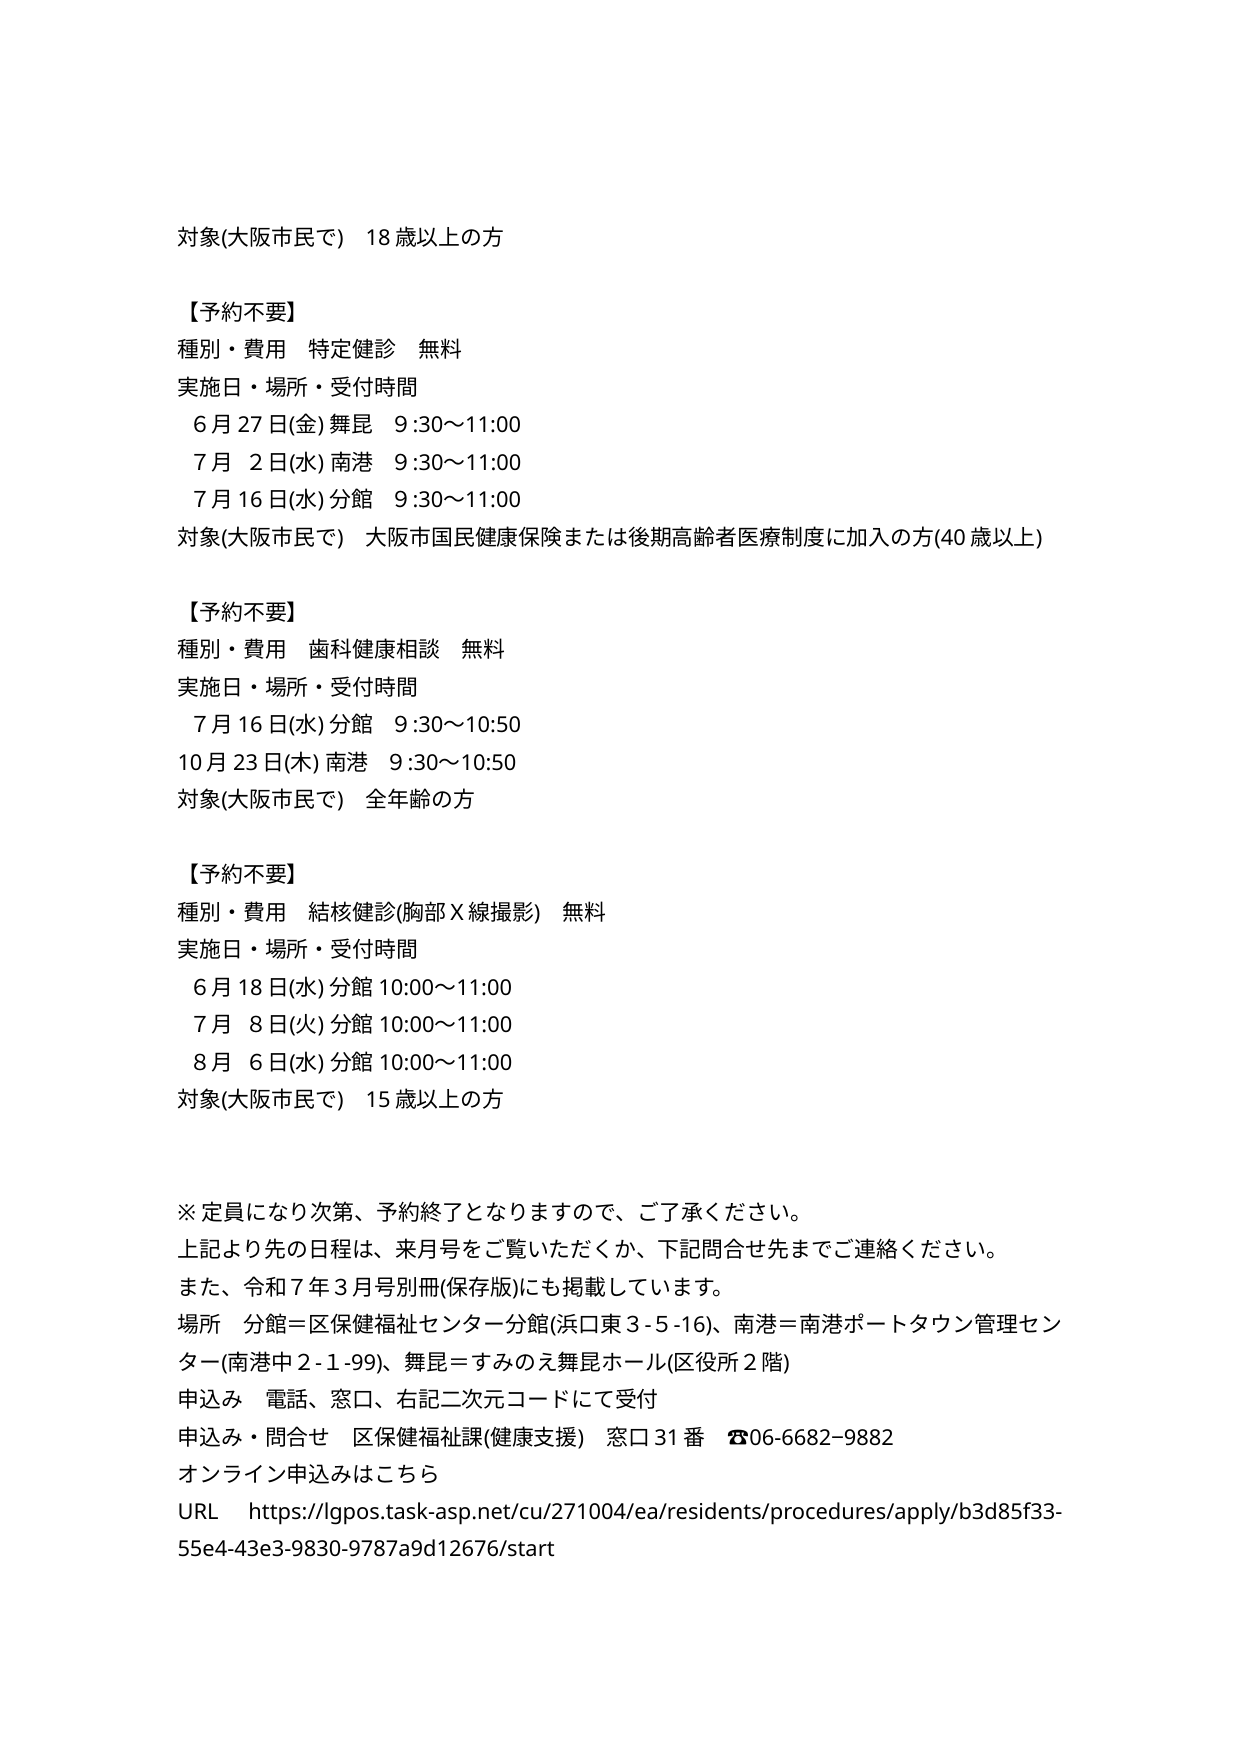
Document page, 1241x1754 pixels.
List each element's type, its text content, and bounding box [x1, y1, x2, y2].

text 種別・費用 特定健診 無料 [177, 329, 1063, 367]
text 種別・費用 歯科健康相談 無料 [177, 629, 1063, 667]
text ８月 ６日(水) 分館 10:00～11:00 [177, 1042, 1063, 1079]
text 対象(大阪市民で) 全年齢の方 [177, 779, 1063, 817]
text 【予約不要】 [177, 854, 1063, 892]
text ７月16日(水) 分館 ９:30～11:00 [177, 479, 1063, 517]
text ※ 定員になり次第、予約終了となりますので、ご了承ください。 [177, 1192, 1063, 1229]
text 場所 分館＝区保健福祉センター分館(浜口東３-５-16)、南港＝南港ポートタウン管理センター(南港中２-１-99)、舞昆＝すみのえ舞昆ホール(区役所２階) [177, 1304, 1063, 1379]
text 対象(大阪市民で) 大阪市国民健康保険または後期高齢者医療制度に加入の方(40歳以上) [177, 517, 1063, 554]
text 実施日・場所・受付時間 [177, 929, 1063, 967]
text 【予約不要】 [177, 292, 1063, 329]
text 10月23日(木) 南港 ９:30～10:50 [177, 742, 1063, 779]
text 対象(大阪市民で) 15歳以上の方 [177, 1079, 1063, 1117]
text 実施日・場所・受付時間 [177, 667, 1063, 704]
text ６月27日(金) 舞昆 ９:30～11:00 [177, 404, 1063, 442]
text ７月 ８日(火) 分館 10:00～11:00 [177, 1004, 1063, 1042]
text 上記より先の日程は、来月号をご覧いただくか、下記問合せ先までご連絡ください。 [177, 1229, 1063, 1267]
text ７月16日(水) 分館 ９:30～10:50 [177, 704, 1063, 742]
text オンライン申込みはこちら [177, 1454, 1063, 1492]
text 種別・費用 結核健診(胸部Ｘ線撮影) 無料 [177, 892, 1063, 929]
text 対象(大阪市民で) 18歳以上の方 [177, 217, 1063, 254]
text 【予約不要】 [177, 592, 1063, 629]
text URL https://lgpos.task-asp.net/cu/271004/ea/residents/procedures/apply/b3d85f33-55e4-43e3-9830-9787a9d12676/start [177, 1492, 1063, 1567]
text ７月 ２日(水) 南港 ９:30～11:00 [177, 442, 1063, 479]
text 申込み 電話、窓口、右記二次元コードにて受付 [177, 1379, 1063, 1417]
text 実施日・場所・受付時間 [177, 367, 1063, 404]
text また、令和７年３月号別冊(保存版)にも掲載しています。 [177, 1267, 1063, 1304]
text ６月18日(水) 分館 10:00～11:00 [177, 967, 1063, 1004]
text 申込み・問合せ 区保健福祉課(健康支援) 窓口31番 ☎06-6682‒9882 [177, 1417, 1063, 1454]
